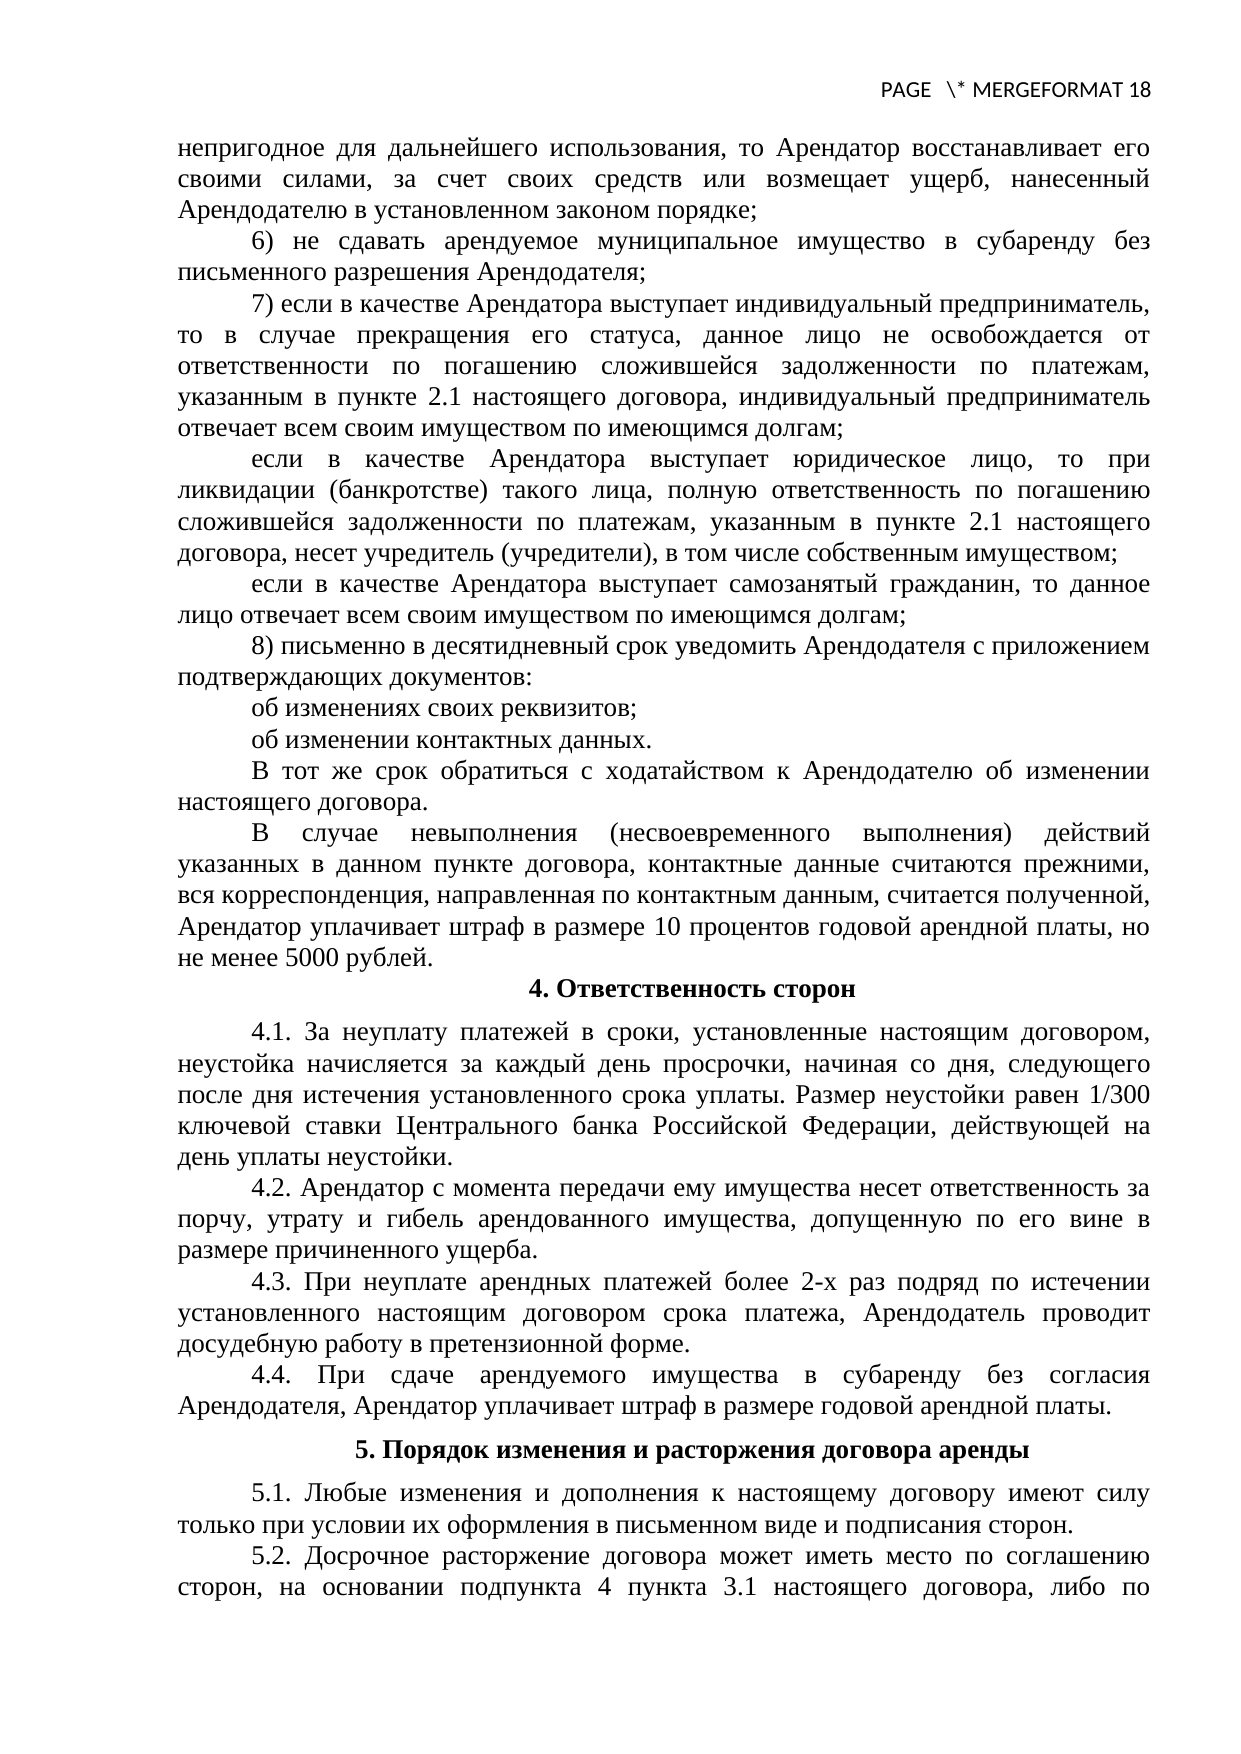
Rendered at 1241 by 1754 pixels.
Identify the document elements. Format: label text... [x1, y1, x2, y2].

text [177, 1539, 1152, 1601]
text 4.3. При неуплате арендных платежей более 2-х раз подряд по истечении установленного настоящим договором срока платежа, Арендодатель проводит досудебную работу в претензионной форме. [177, 1265, 1152, 1358]
text 4.4. При сдаче арендуемого имущества в субаренду без согласия Арендодателя, Арендатор уплачивает штраф в размере годовой арендной платы. [177, 1358, 1152, 1420]
text если в качестве Арендатора выступает юридическое лицо, то при ликвидации (банкротстве) такого лица, полную ответственность по погашению сложившейся задолженности по платежам, указанным в пункте 2.1 настоящего договора, несет учредитель (учредители), в том числе собственным имуществом; [177, 442, 1152, 567]
text 8) письменно в десятидневный срок уведомить Арендодателя с приложением подтверждающих документов: [177, 629, 1152, 692]
text 4. Ответственность сторон [177, 972, 1152, 1003]
text 5.1. Любые изменения и дополнения к настоящему договору имеют силу только при условии их оформления в письменном виде и подписания сторон. [177, 1477, 1152, 1539]
text 6) не сдавать арендуемое муниципальное имущество в субаренду без письменного разрешения Арендодателя; [177, 224, 1152, 287]
text об изменении контактных данных. [177, 723, 1152, 754]
text В тот же срок обратиться с ходатайством к Арендодателю об изменении настоящего договора. [177, 754, 1152, 816]
text если в качестве Арендатора выступает самозанятый гражданин, то данное лицо отвечает всем своим имуществом по имеющимся долгам; [177, 567, 1152, 629]
text 7) если в качестве Арендатора выступает индивидуальный предприниматель, то в случае прекращения его статуса, данное лицо не освобождается от ответственности по погашению сложившейся задолженности по платежам, указанным в пункте 2.1 настоящего договора, индивидуальный предприниматель отвечает всем своим имуществом по имеющимся долгам; [177, 287, 1152, 442]
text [177, 131, 1152, 224]
text В случае невыполнения (несвоевременного выполнения) действий указанных в данном пункте договора, контактные данные считаются прежними, вся корреспонденция, направленная по контактным данным, считается полученной, Арендатор уплачивает штраф в размере 10 процентов годовой арендной платы, но не менее 5000 рублей. [177, 816, 1152, 972]
text об изменениях своих реквизитов; [177, 692, 1152, 723]
text 4.2. Арендатор с момента передачи ему имущества несет ответственность за порчу, утрату и гибель арендованного имущества, допущенную по его вине в размере причиненного ущерба. [177, 1171, 1152, 1265]
text 5. Порядок изменения и расторжения договора аренды [177, 1433, 1152, 1464]
text 4.1. За неуплату платежей в сроки, установленные настоящим договором, неустойка начисляется за каждый день просрочки, начиная со дня, следующего после дня истечения установленного срока уплаты. Размер неустойки равен 1/300 ключевой ставки Центрального банка Российской Федерации, действующей на день уплаты неустойки. [177, 1016, 1152, 1171]
